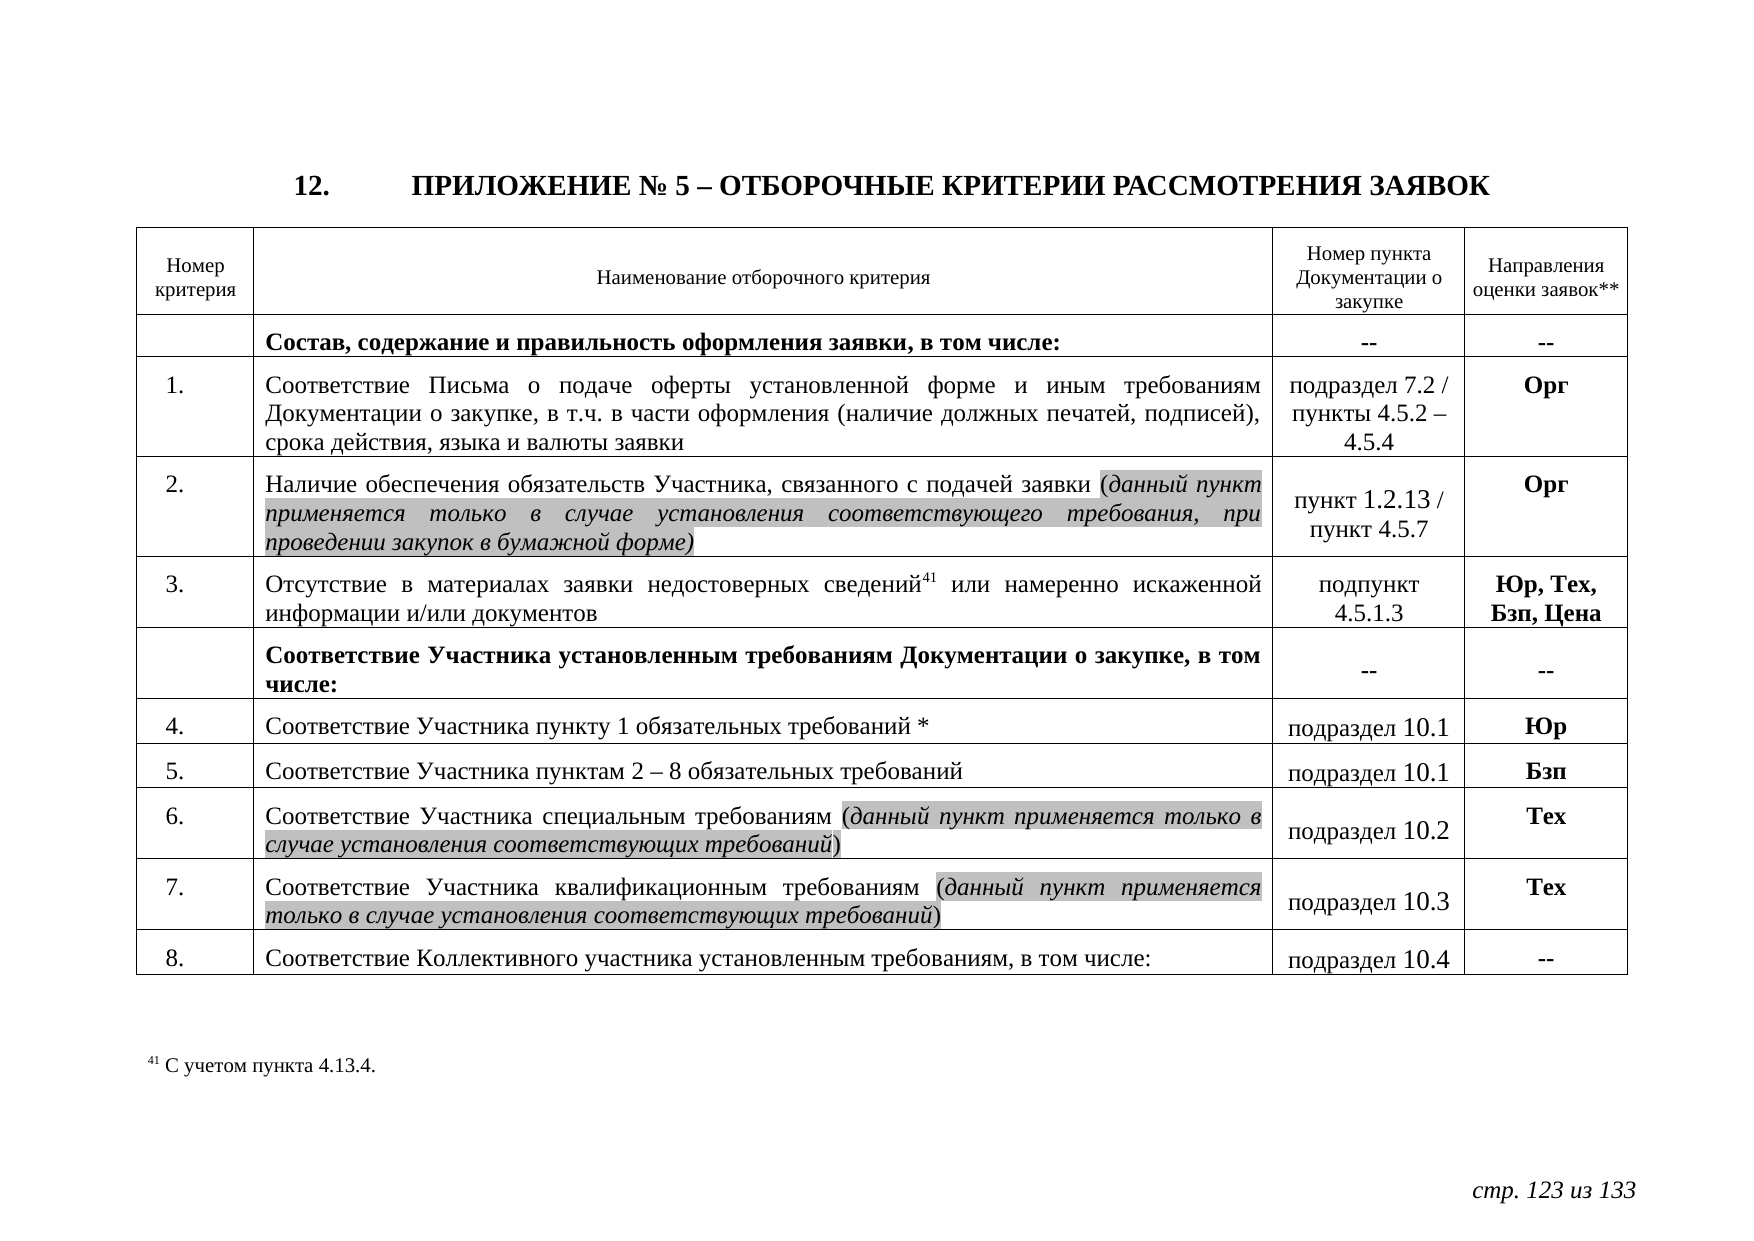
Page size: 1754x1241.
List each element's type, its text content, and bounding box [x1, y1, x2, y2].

table_cell [137, 859, 253, 929]
table_cell -- [1465, 315, 1627, 356]
table_cell подраздел 10.2 [1273, 788, 1464, 858]
table_cell [137, 788, 253, 858]
table_cell -- [1273, 315, 1464, 356]
table_cell [137, 699, 253, 743]
table_cell подраздел 10.4 [1273, 930, 1464, 974]
table_cell [137, 628, 253, 698]
table_cell [137, 744, 253, 787]
table_cell подраздел 7.2 / пункты 4.5.2 – 4.5.4 [1273, 357, 1464, 456]
table_header Наименование отборочного критерия [254, 228, 1272, 314]
table_cell Тех [1465, 788, 1627, 858]
table_cell Соответствие Коллективного участника установленным требованиям, в том числе: [254, 930, 1272, 974]
table_cell [137, 357, 253, 456]
table_cell Бзп [1465, 744, 1627, 787]
table_cell [137, 457, 253, 556]
table_cell [137, 930, 253, 974]
table_cell подпункт 4.5.1.3 [1273, 557, 1464, 627]
table_header Номер пункта Документации о закупке [1273, 228, 1464, 314]
table_cell Соответствие Участника специальным требованиям (данный пункт применяется только в случае установления соответствующих требований) [254, 788, 1272, 858]
table_cell Соответствие Участника пунктам 2 – 8 обязательных требований [254, 744, 1272, 787]
table_cell Тех [1465, 859, 1627, 929]
subtitle ПРИЛОЖЕНИЕ № 5 – ОТБОРОЧНЫЕ КРИТЕРИИ РАССМОТРЕНИЯ ЗАЯВОК [148, 168, 1636, 202]
table_cell Состав, содержание и правильность оформления заявки, в том числе: [254, 315, 1272, 356]
table_cell Соответствие Участника квалификационным требованиям (данный пункт применяется только в случае установления соответствующих требований) [254, 859, 1272, 929]
table_cell Соответствие Участника установленным требованиям Документации о закупке, в том числе: [254, 628, 1272, 698]
table_cell [137, 315, 253, 356]
table_cell -- [1273, 628, 1464, 698]
table_cell Юр [1465, 699, 1627, 743]
table_cell Наличие обеспечения обязательств Участника, связанного с подачей заявки (данный пункт применяется только в случае установления соответствующего требования, при проведении закупок в бумажной форме) [254, 457, 1272, 556]
table_cell Соответствие Участника пункту 1 обязательных требований * [254, 699, 1272, 743]
table_cell -- [1465, 930, 1627, 974]
table_cell Орг [1465, 357, 1627, 456]
table_cell Соответствие Письма о подаче оферты установленной форме и иным требованиям Документации о закупке, в т.ч. в части оформления (наличие должных печатей, подписей), срока действия, языка и валюты заявки [254, 357, 1272, 456]
table_cell подраздел 10.3 [1273, 859, 1464, 929]
table_cell [137, 557, 253, 627]
table_cell Юр, Тех, Бзп, Цена [1465, 557, 1627, 627]
table_cell -- [1465, 628, 1627, 698]
table_cell Отсутствие в материалах заявки недостоверных сведений или намеренно искаженной информации и/или документов [254, 557, 1272, 627]
table_cell подраздел 10.1 [1273, 699, 1464, 743]
table_cell подраздел 10.1 [1273, 744, 1464, 787]
table_cell Орг [1465, 457, 1627, 556]
table_header Номер критерия [137, 228, 253, 314]
table_cell пункт 1.2.13 / пункт 4.5.7 [1273, 457, 1464, 556]
table_header Направления оценки заявок** [1465, 228, 1627, 314]
